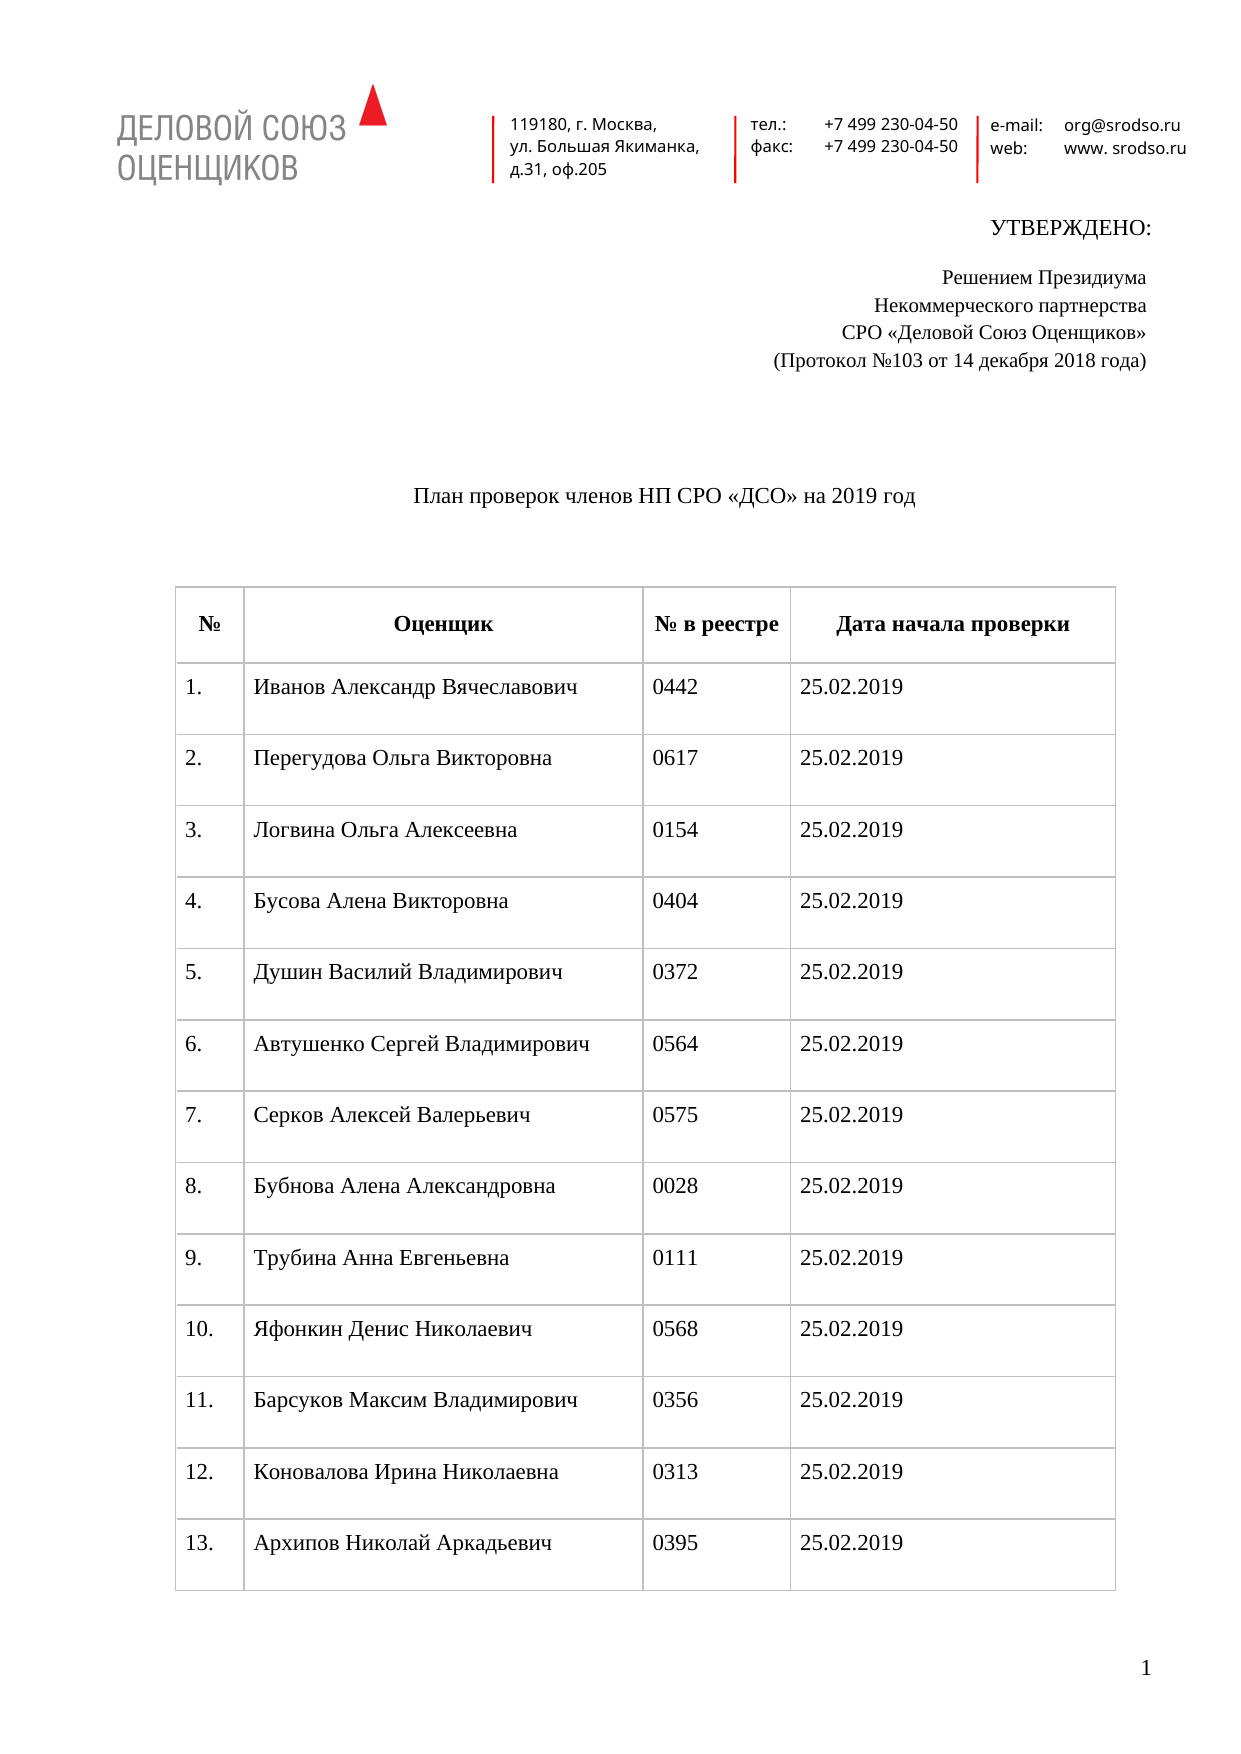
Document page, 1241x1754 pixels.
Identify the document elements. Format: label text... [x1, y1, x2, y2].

table_cell 0111 [644, 1235, 790, 1304]
table_cell 0356 [644, 1377, 790, 1447]
table_cell 10. [176, 1305, 243, 1376]
table_cell 0395 [644, 1520, 790, 1590]
table_cell Автушенко Сергей Владимирович [245, 1021, 642, 1090]
table_cell 12. [176, 1448, 243, 1518]
table_cell 25.02.2019 [791, 806, 1115, 876]
table_cell Барсуков Максим Владимирович [245, 1377, 642, 1447]
table_cell 7. [176, 1091, 243, 1162]
table_cell Душин Василий Владимирович [245, 949, 642, 1019]
table_cell 25.02.2019 [791, 1235, 1115, 1304]
table_cell 1. [176, 663, 243, 733]
table_cell 13. [176, 1519, 243, 1590]
table_cell 25.02.2019 [791, 949, 1115, 1019]
table_cell Логвина Ольга Алексеевна [245, 806, 642, 876]
table_cell 25.02.2019 [791, 664, 1115, 733]
table_cell Яфонкин Денис Николаевич [245, 1306, 642, 1376]
table_cell 0575 [644, 1092, 790, 1162]
table_cell 25.02.2019 [791, 735, 1115, 805]
table_cell 25.02.2019 [791, 1377, 1115, 1447]
table_cell 25.02.2019 [791, 1449, 1115, 1518]
table_header Дата начала проверки [791, 588, 1115, 662]
table_cell 2. [176, 735, 243, 805]
table_cell 25.02.2019 [791, 1520, 1115, 1590]
text План проверок членов НП СРО «ДСО» на 2019 год [177, 482, 1152, 508]
table_cell Бусова Алена Викторовна [245, 878, 642, 947]
table_cell 0404 [644, 878, 790, 947]
text Решением Президиума Некоммерческого партнерства СРО «Деловой Союз Оценщиков» (Протокол №103 от 14 декабря 2018 года) [177, 265, 1152, 404]
table_cell 0313 [644, 1449, 790, 1518]
table_cell Серков Алексей Валерьевич [245, 1092, 642, 1162]
table_cell 5. [176, 949, 243, 1019]
table_cell 8. [176, 1163, 243, 1233]
table_cell 25.02.2019 [791, 878, 1115, 947]
table_cell 25.02.2019 [791, 1021, 1115, 1090]
table_header № в реестре [644, 588, 790, 662]
table_cell Иванов Александр Вячеславович [245, 664, 642, 733]
text УТВЕРЖДЕНО: [177, 214, 1152, 240]
table_cell 0372 [644, 949, 790, 1019]
table_header Оценщик [245, 588, 642, 662]
table_cell 0154 [644, 806, 790, 876]
table_header № [176, 588, 243, 662]
table_cell 0028 [644, 1163, 790, 1233]
table_cell 25.02.2019 [791, 1163, 1115, 1233]
table_cell Бубнова Алена Александровна [245, 1163, 642, 1233]
picture [0, 0, 1238, 205]
table_cell 25.02.2019 [791, 1092, 1115, 1162]
table_cell Трубина Анна Евгеньевна [245, 1235, 642, 1304]
table_cell 6. [176, 1020, 243, 1090]
table_cell 9. [176, 1234, 243, 1304]
table_cell 4. [176, 877, 243, 947]
table_cell 25.02.2019 [791, 1306, 1115, 1376]
table_cell Перегудова Ольга Викторовна [245, 735, 642, 805]
table_cell 11. [176, 1377, 243, 1447]
table_cell 0442 [644, 664, 790, 733]
table_cell 0564 [644, 1021, 790, 1090]
table_cell 0617 [644, 735, 790, 805]
table_cell Архипов Николай Аркадьевич [245, 1520, 642, 1590]
table_cell Коновалова Ирина Николаевна [245, 1449, 642, 1518]
table_cell 0568 [644, 1306, 790, 1376]
table_cell 3. [176, 806, 243, 876]
